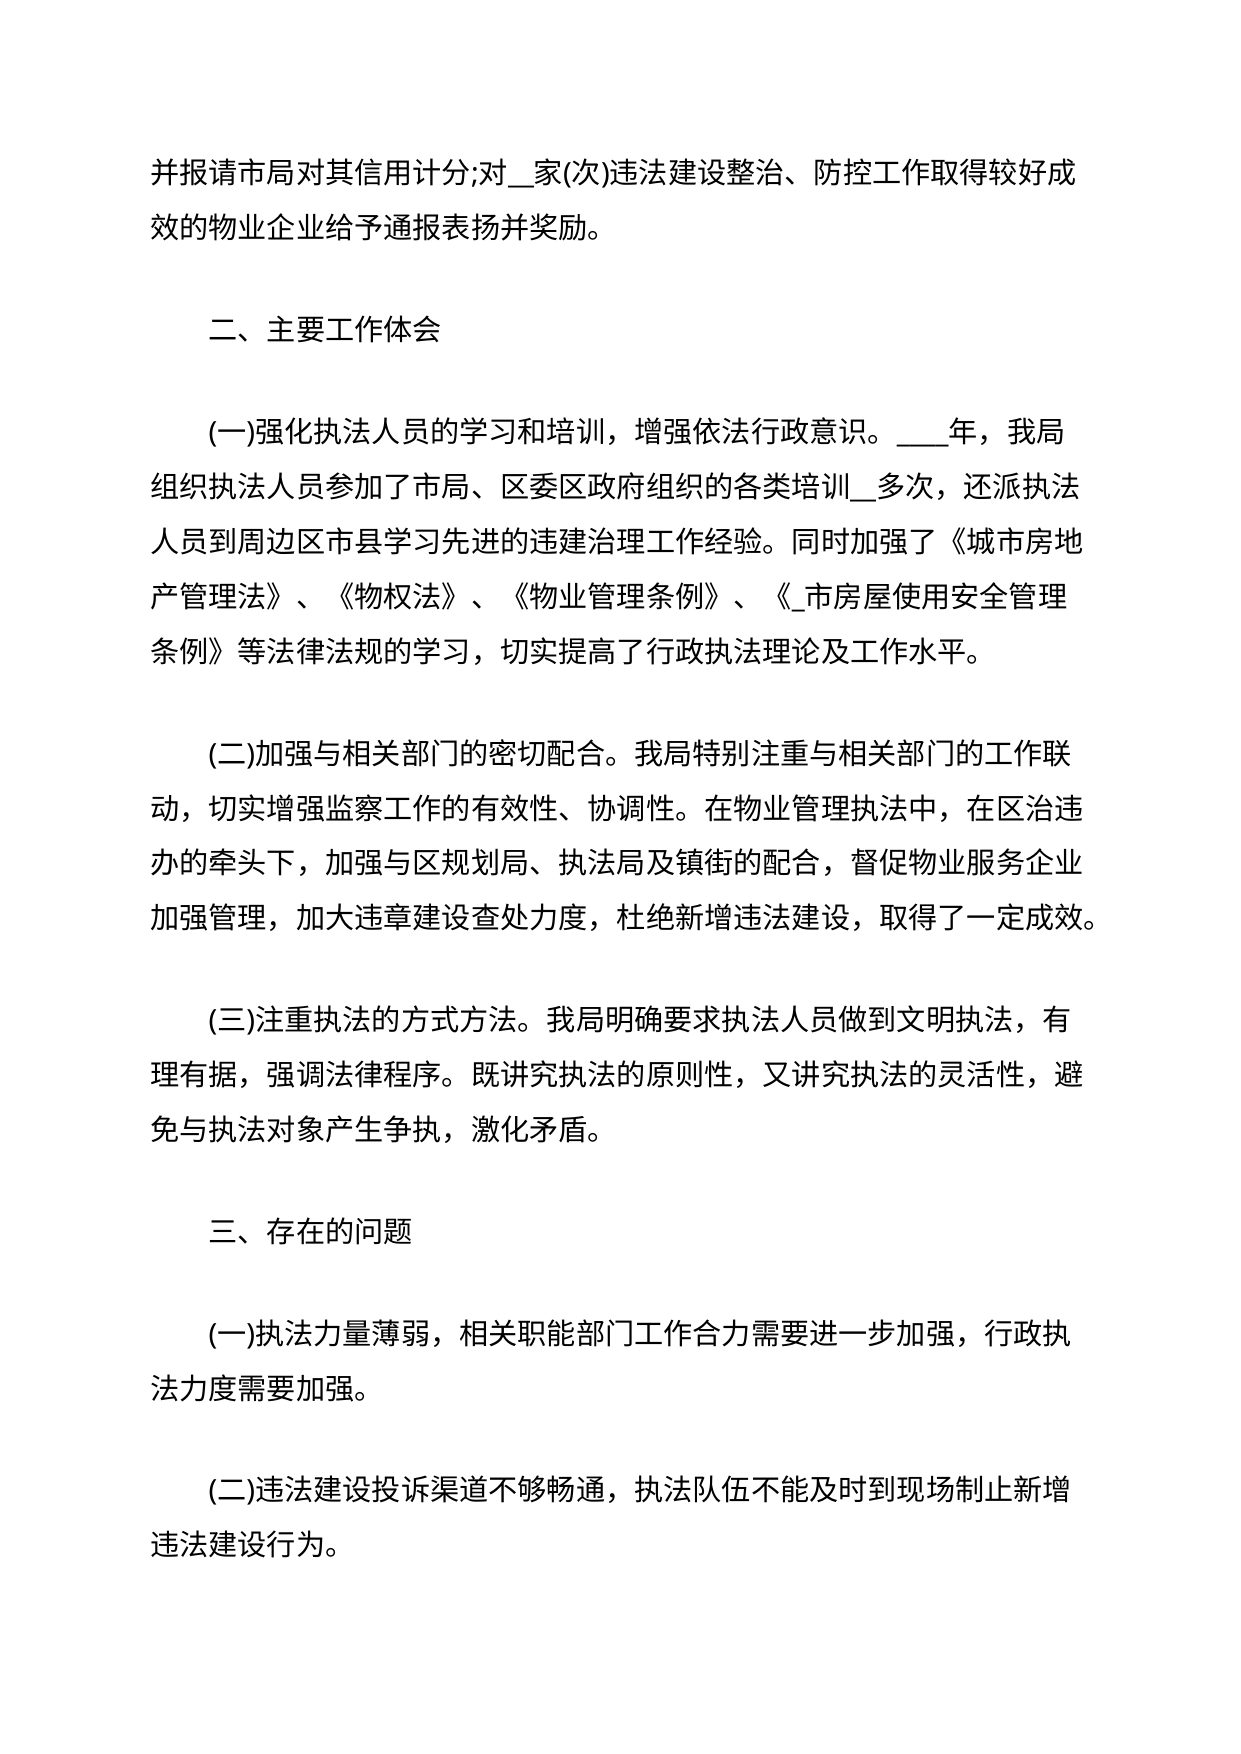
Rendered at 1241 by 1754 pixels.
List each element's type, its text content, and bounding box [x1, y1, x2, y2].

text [150, 150, 1090, 247]
text 三、存在的问题 [150, 1208, 1090, 1251]
text (一)强化执法人员的学习和培训，增强依法行政意识。____年，我局组织执法人员参加了市局、区委区政府组织的各类培训__多次，还派执法人员到周边区市县学习先进的违建治理工作经验。同时加强了《城市房地产管理法》、《物权法》、《物业管理条例》、《_市房屋使用安全管理条例》等法律法规的学习，切实提高了行政执法理论及工作水平。 [150, 408, 1090, 671]
text (二)违法建设投诉渠道不够畅通，执法队伍不能及时到现场制止新增违法建设行为。 [150, 1467, 1090, 1564]
text 二、主要工作体会 [150, 307, 1090, 349]
text (二)加强与相关部门的密切配合。我局特别注重与相关部门的工作联动，切实增强监察工作的有效性、协调性。在物业管理执法中，在区治违办的牵头下，加强与区规划局、执法局及镇街的配合，督促物业服务企业加强管理，加大违章建设查处力度，杜绝新增违法建设，取得了一定成效。 [150, 730, 1090, 937]
text (一)执法力量薄弱，相关职能部门工作合力需要进一步加强，行政执法力度需要加强。 [150, 1310, 1090, 1407]
text (三)注重执法的方式方法。我局明确要求执法人员做到文明执法，有理有据，强调法律程序。既讲究执法的原则性，又讲究执法的灵活性，避免与执法对象产生争执，激化矛盾。 [150, 997, 1090, 1149]
